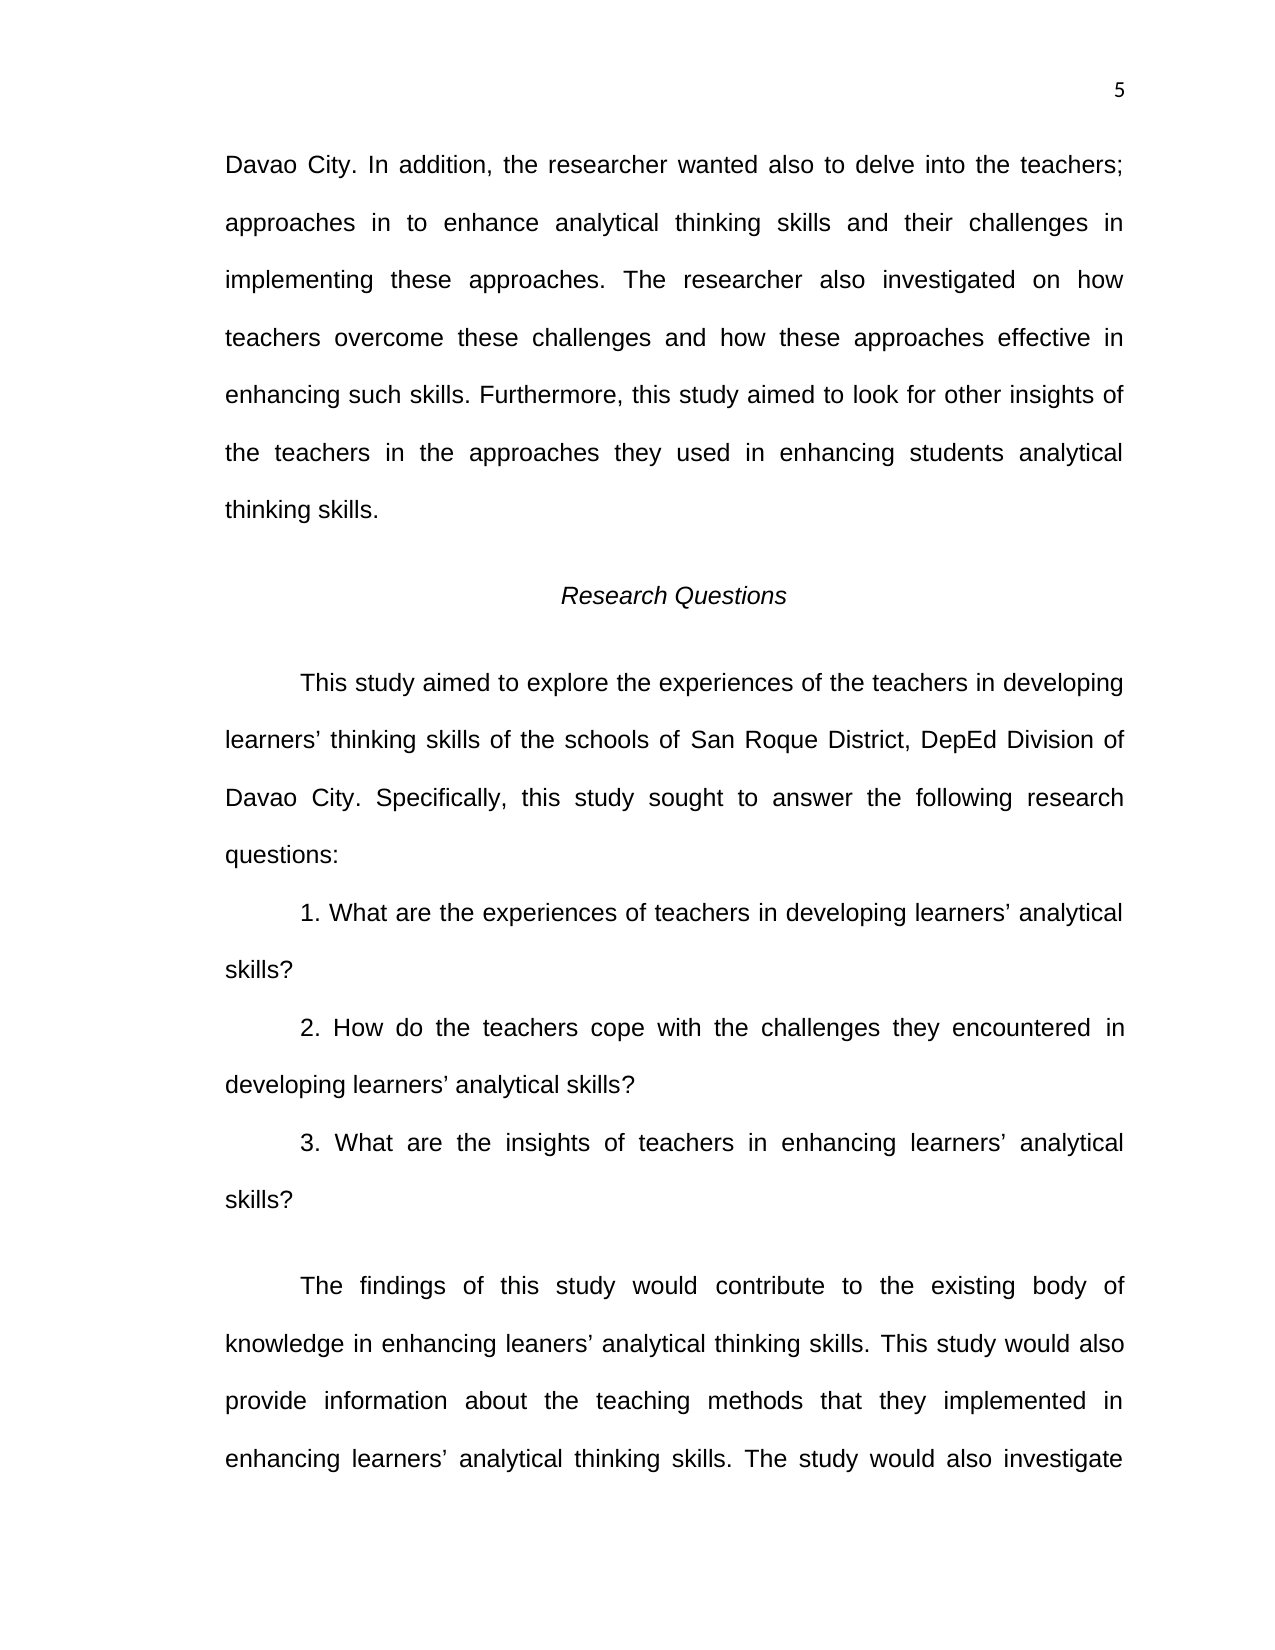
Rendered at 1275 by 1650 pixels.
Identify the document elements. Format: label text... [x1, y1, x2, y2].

text This study aimed to explore the experiences of the teachers in developing learners’ thinking skills of the schools of San Roque District, DepEd Division of Davao City. Specifically, this study sought to answer the following research questions: [225, 667, 1125, 869]
text 3. What are the insights of teachers in enhancing learners’ analytical skills? [225, 1127, 1125, 1214]
text Research Questions [225, 581, 1125, 610]
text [225, 1271, 1125, 1472]
text 2. How do the teachers cope with the challenges they encountered in developing learners’ analytical skills? [225, 1012, 1125, 1099]
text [225, 150, 1125, 524]
text 1. What are the experiences of teachers in developing learners’ analytical skills? [225, 897, 1125, 984]
